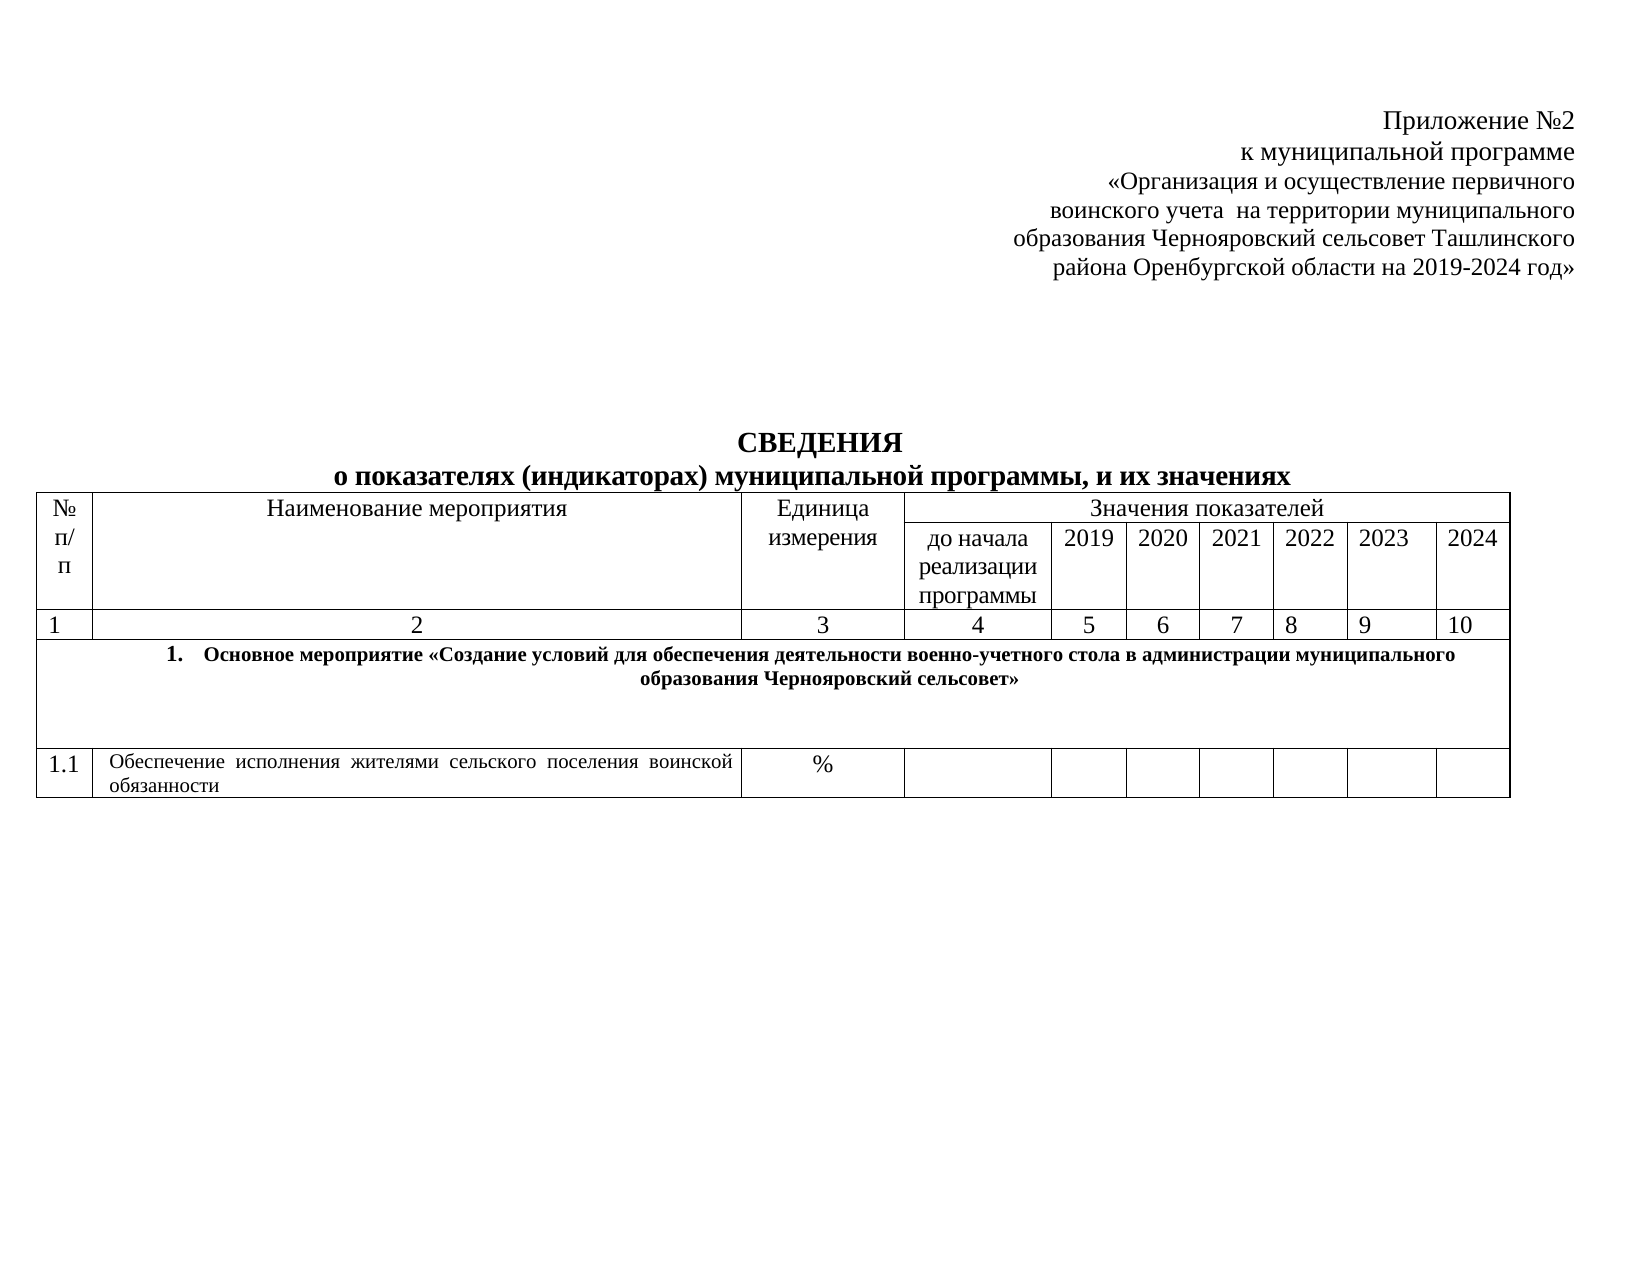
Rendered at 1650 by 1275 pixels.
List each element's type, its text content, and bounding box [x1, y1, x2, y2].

table_cell 2024 [1437, 523, 1509, 609]
table_cell [905, 749, 1051, 797]
table_cell Обеспечение исполнения жителями сельского поселения воинской обязанности [93, 749, 741, 797]
table_cell [1348, 749, 1436, 797]
table_cell [1052, 749, 1126, 797]
table_cell до начала реализации программы [905, 523, 1051, 609]
text о показателях (индикаторах) муниципальной программы, и их значениях [44, 458, 1580, 492]
table_header Единица измерения [742, 493, 904, 609]
text «Организация и осуществление первичного [59, 166, 1575, 195]
text района Оренбургской области на 2019-2024 год» [59, 252, 1575, 281]
table_cell [1200, 749, 1273, 797]
text СВЕДЕНИЯ [64, 425, 1575, 458]
table_cell 9 [1348, 610, 1436, 639]
table_cell 2023 [1348, 523, 1436, 609]
table_cell [1437, 749, 1509, 797]
table_cell 2 [93, 610, 741, 639]
table_header № п/п [37, 493, 92, 609]
text образования Чернояровский сельсовет Ташлинского [59, 223, 1575, 252]
table_cell 2020 [1127, 523, 1199, 609]
table_cell [1127, 749, 1199, 797]
table_cell 1.1 [37, 749, 92, 797]
table_cell 3 [742, 610, 904, 639]
table_cell 2019 [1052, 523, 1126, 609]
table_cell [1274, 749, 1347, 797]
table_cell 4 [905, 610, 1051, 639]
table_cell 5 [1052, 610, 1126, 639]
table_cell % [742, 749, 904, 797]
table_cell 7 [1200, 610, 1273, 639]
table_cell 6 [1127, 610, 1199, 639]
text к муниципальной программе [59, 135, 1575, 166]
table_cell Основное мероприятие «Создание условий для обеспечения деятельности военно-учетного стола в администрации муниципального образования Чернояровский сельсовет» [37, 640, 1509, 748]
table_cell 10 [1437, 610, 1509, 639]
table_cell 1 [37, 610, 92, 639]
table_header Наименование мероприятия [93, 493, 741, 609]
table_cell 2022 [1274, 523, 1347, 609]
text воинского учета на территории муниципального [59, 195, 1575, 223]
table_cell 2021 [1200, 523, 1273, 609]
text Приложение №2 [59, 104, 1575, 135]
table_cell 8 [1274, 610, 1347, 639]
table_header Значения показателей [905, 493, 1509, 522]
